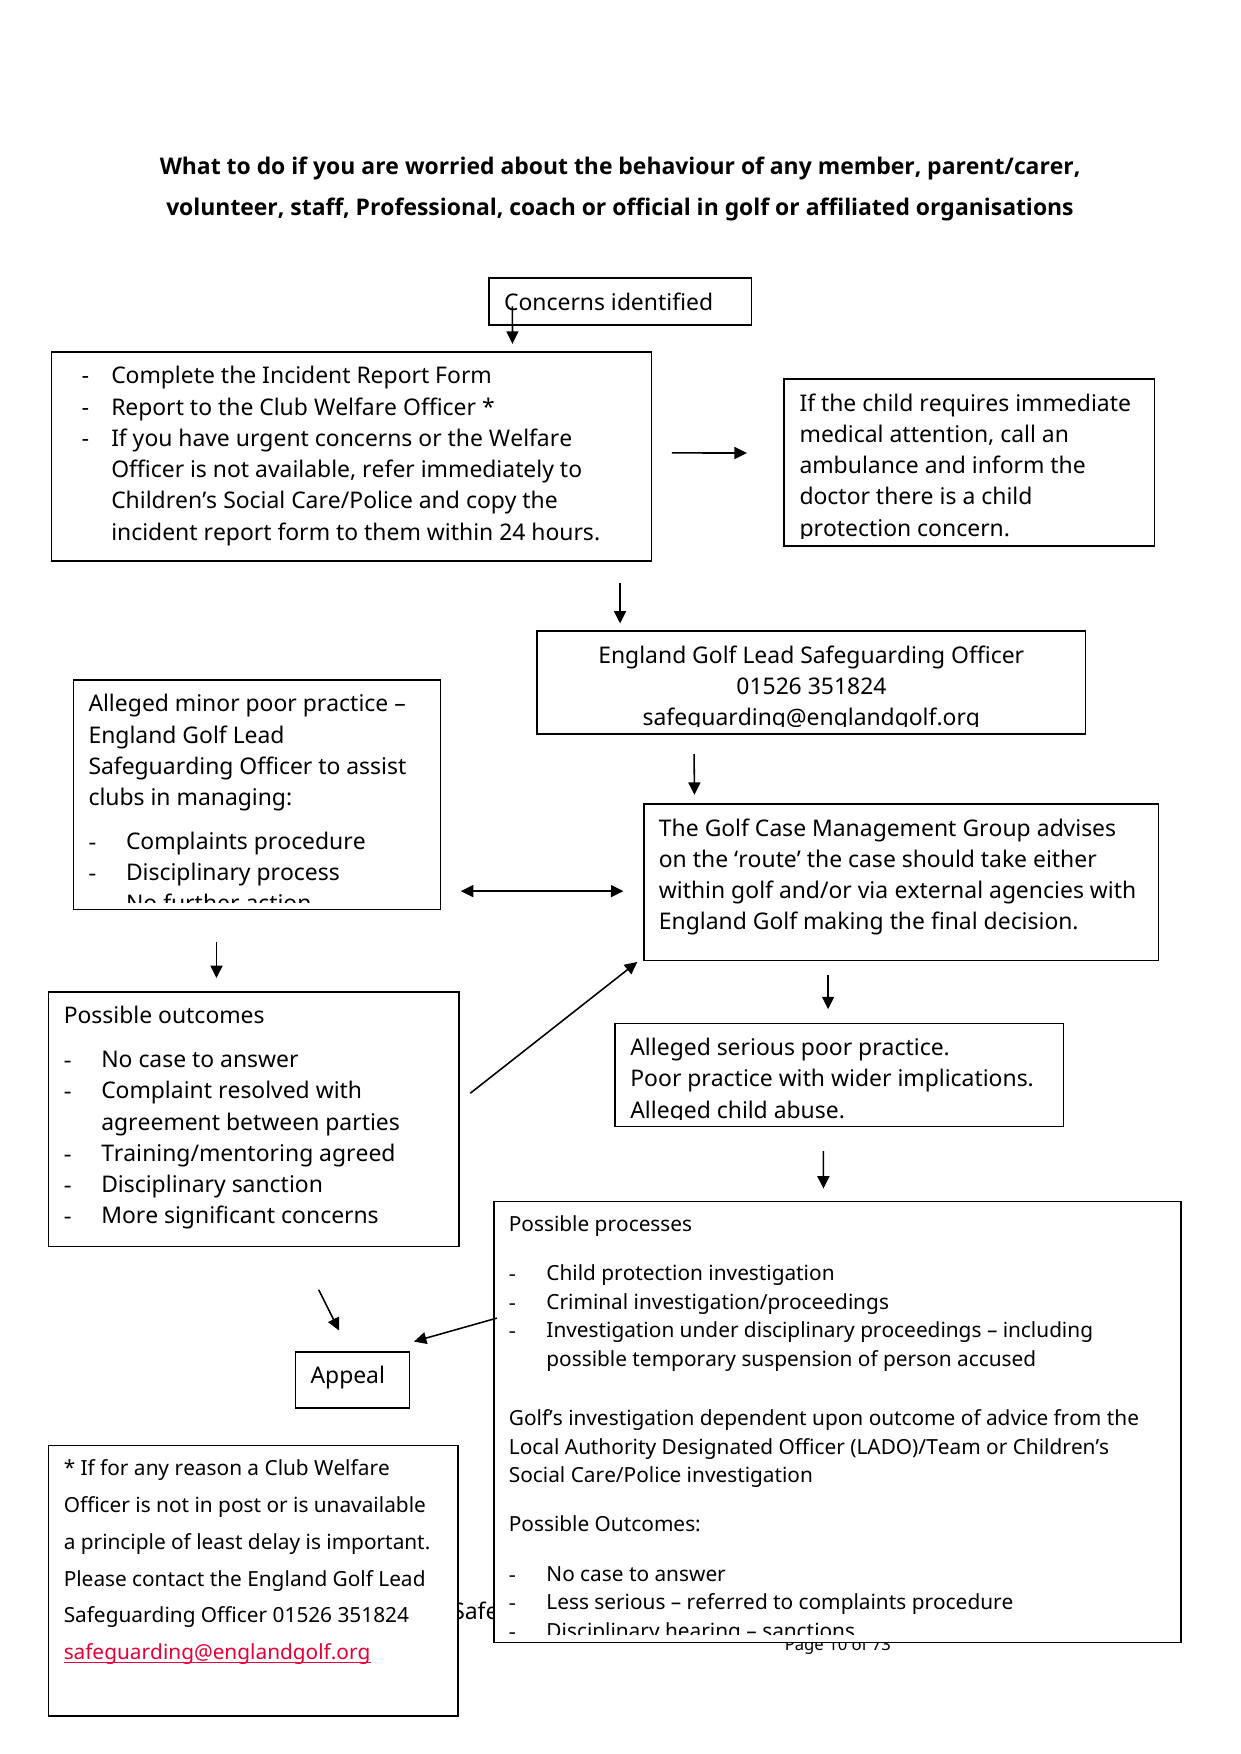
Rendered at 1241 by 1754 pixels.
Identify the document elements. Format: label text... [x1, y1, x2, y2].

text What to do if you are worried about the behaviour of any member, parent/carer, volunteer, staff, Professional, coach or official in golf or affiliated organisations [150, 150, 1090, 222]
text PGA [652, 439, 783, 471]
